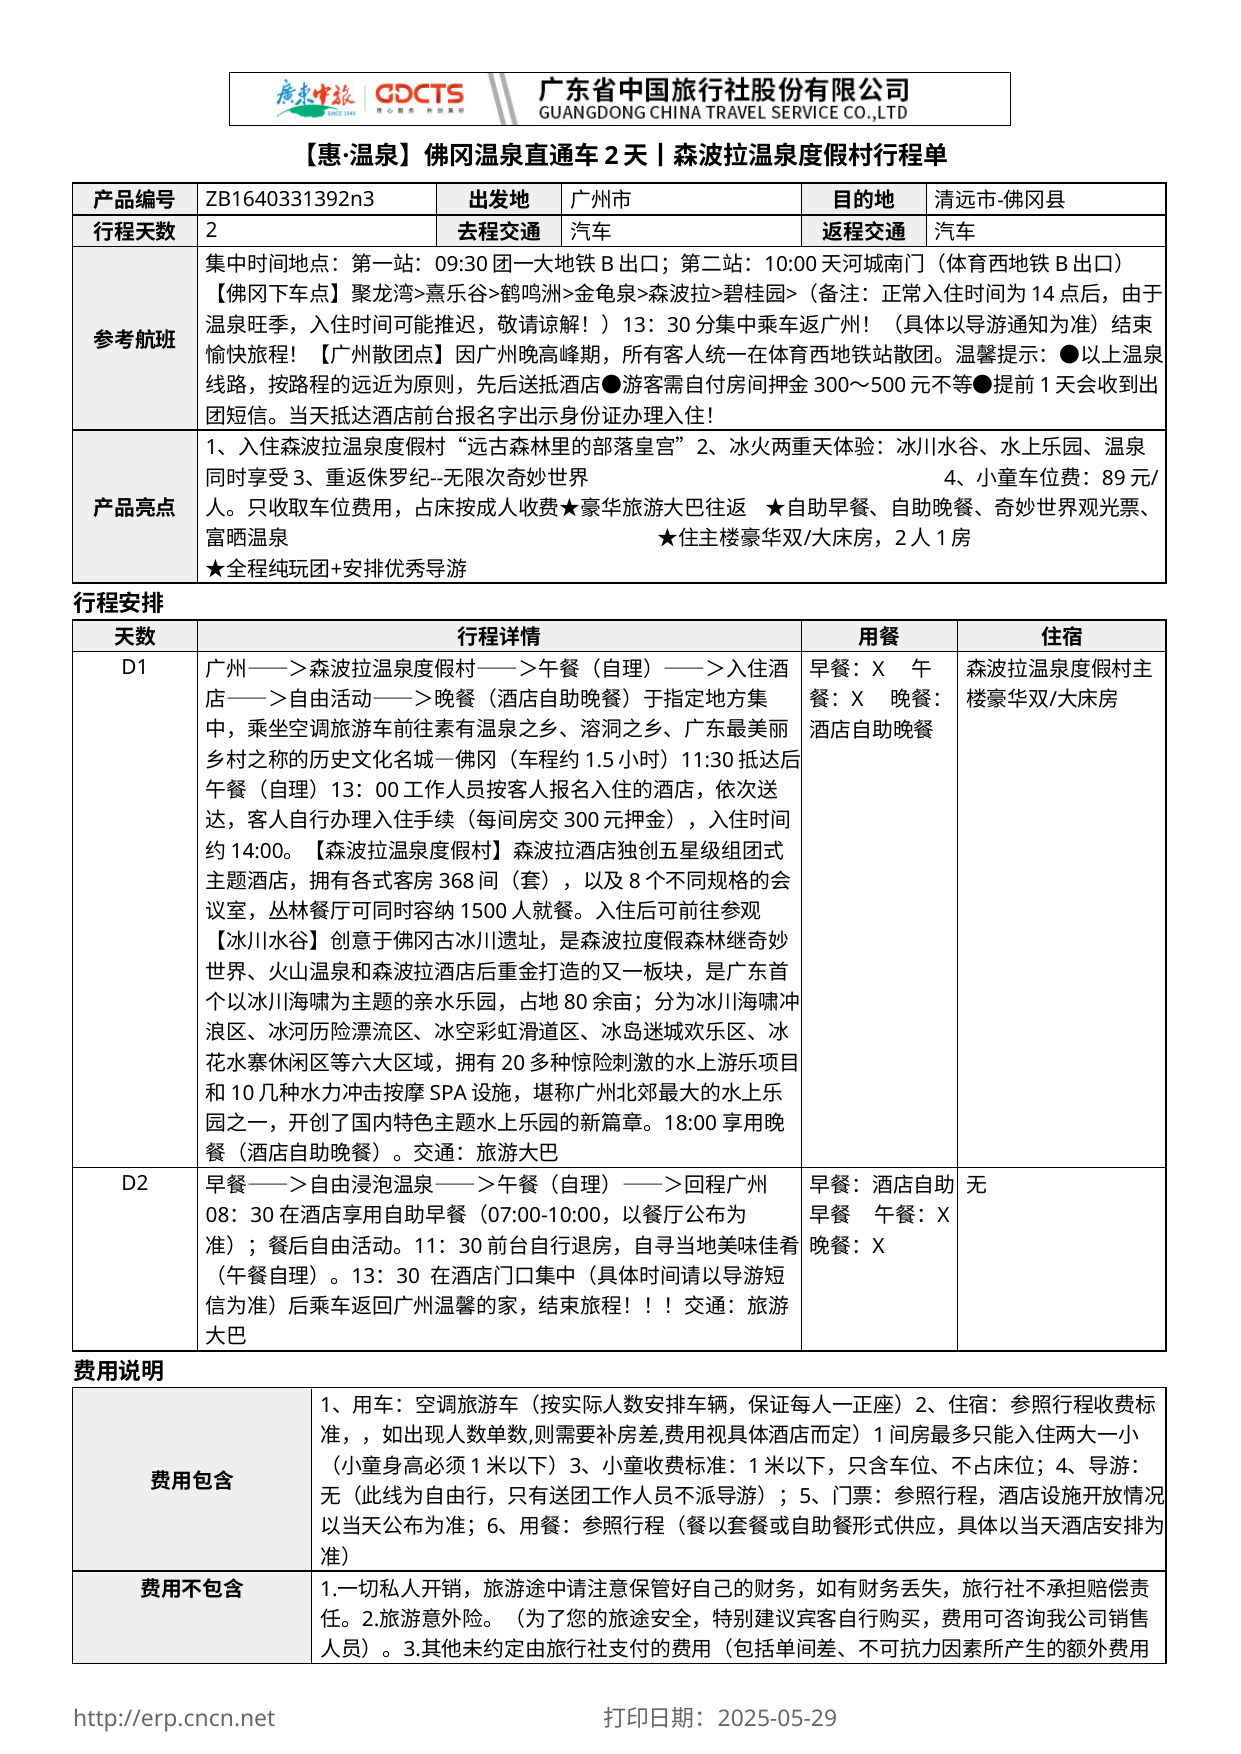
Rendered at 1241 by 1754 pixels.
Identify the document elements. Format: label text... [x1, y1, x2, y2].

picture [230, 73, 1010, 125]
table_cell 参考航班 [73, 247, 197, 429]
table_cell D1 [73, 652, 197, 1167]
text 行程安排 [73, 585, 1167, 618]
table_cell 返程交通 [802, 216, 926, 246]
table_header 广州市 [562, 184, 801, 214]
table_header 1、用车：空调旅游车（按实际人数安排车辆，保证每人一正座） [312, 1388, 1165, 1570]
table_header 用餐 [802, 621, 957, 651]
table_header 住宿 [958, 621, 1165, 651]
text 费用说明 [73, 1353, 1167, 1386]
table_cell 汽车 [562, 216, 801, 246]
table_header 目的地 [802, 184, 926, 214]
table_cell 去程交通 [437, 216, 561, 246]
text 【惠·温泉】佛冈温泉直通车2天丨森波拉温泉度假村行程单 [73, 136, 1167, 172]
table_cell 产品亮点 [73, 431, 197, 582]
table_cell 1、入住森波拉温泉度假村“远古森林里的部落皇宫” [198, 431, 1165, 582]
table_cell 早餐——＞自由浸泡温泉——＞午餐（自理）——＞回程广州 [198, 1168, 801, 1350]
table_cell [312, 1572, 1165, 1663]
table_cell 汽车 [927, 216, 1165, 246]
table_cell 费用不包含 [73, 1572, 311, 1663]
table_cell D2 [73, 1168, 197, 1350]
table_header 行程详情 [198, 621, 801, 651]
table_header 清远市-佛冈县 [927, 184, 1165, 214]
table_cell 广州——＞森波拉温泉度假村——＞午餐（自理）——＞入住酒店——＞自由活动——＞晚餐（酒店自助晚餐） [198, 652, 801, 1167]
table_cell 行程天数 [73, 216, 197, 246]
table_header 天数 [73, 621, 197, 651]
table_cell 早餐：X 午餐：X 晚餐：酒店自助晚餐 [802, 652, 957, 1167]
table_header 出发地 [437, 184, 561, 214]
table_header 费用包含 [73, 1388, 311, 1570]
table_cell 森波拉温泉度假村主楼豪华双/大床房 [958, 652, 1165, 1167]
table_cell 无 [958, 1168, 1165, 1350]
table_cell 早餐：酒店自助早餐 午餐：X 晚餐：X [802, 1168, 957, 1350]
table_cell 集中时间地点： [198, 247, 1165, 429]
table_header ZB1640331392n3 [198, 184, 436, 214]
table_header 产品编号 [73, 184, 197, 214]
table_cell 2 [198, 216, 436, 246]
